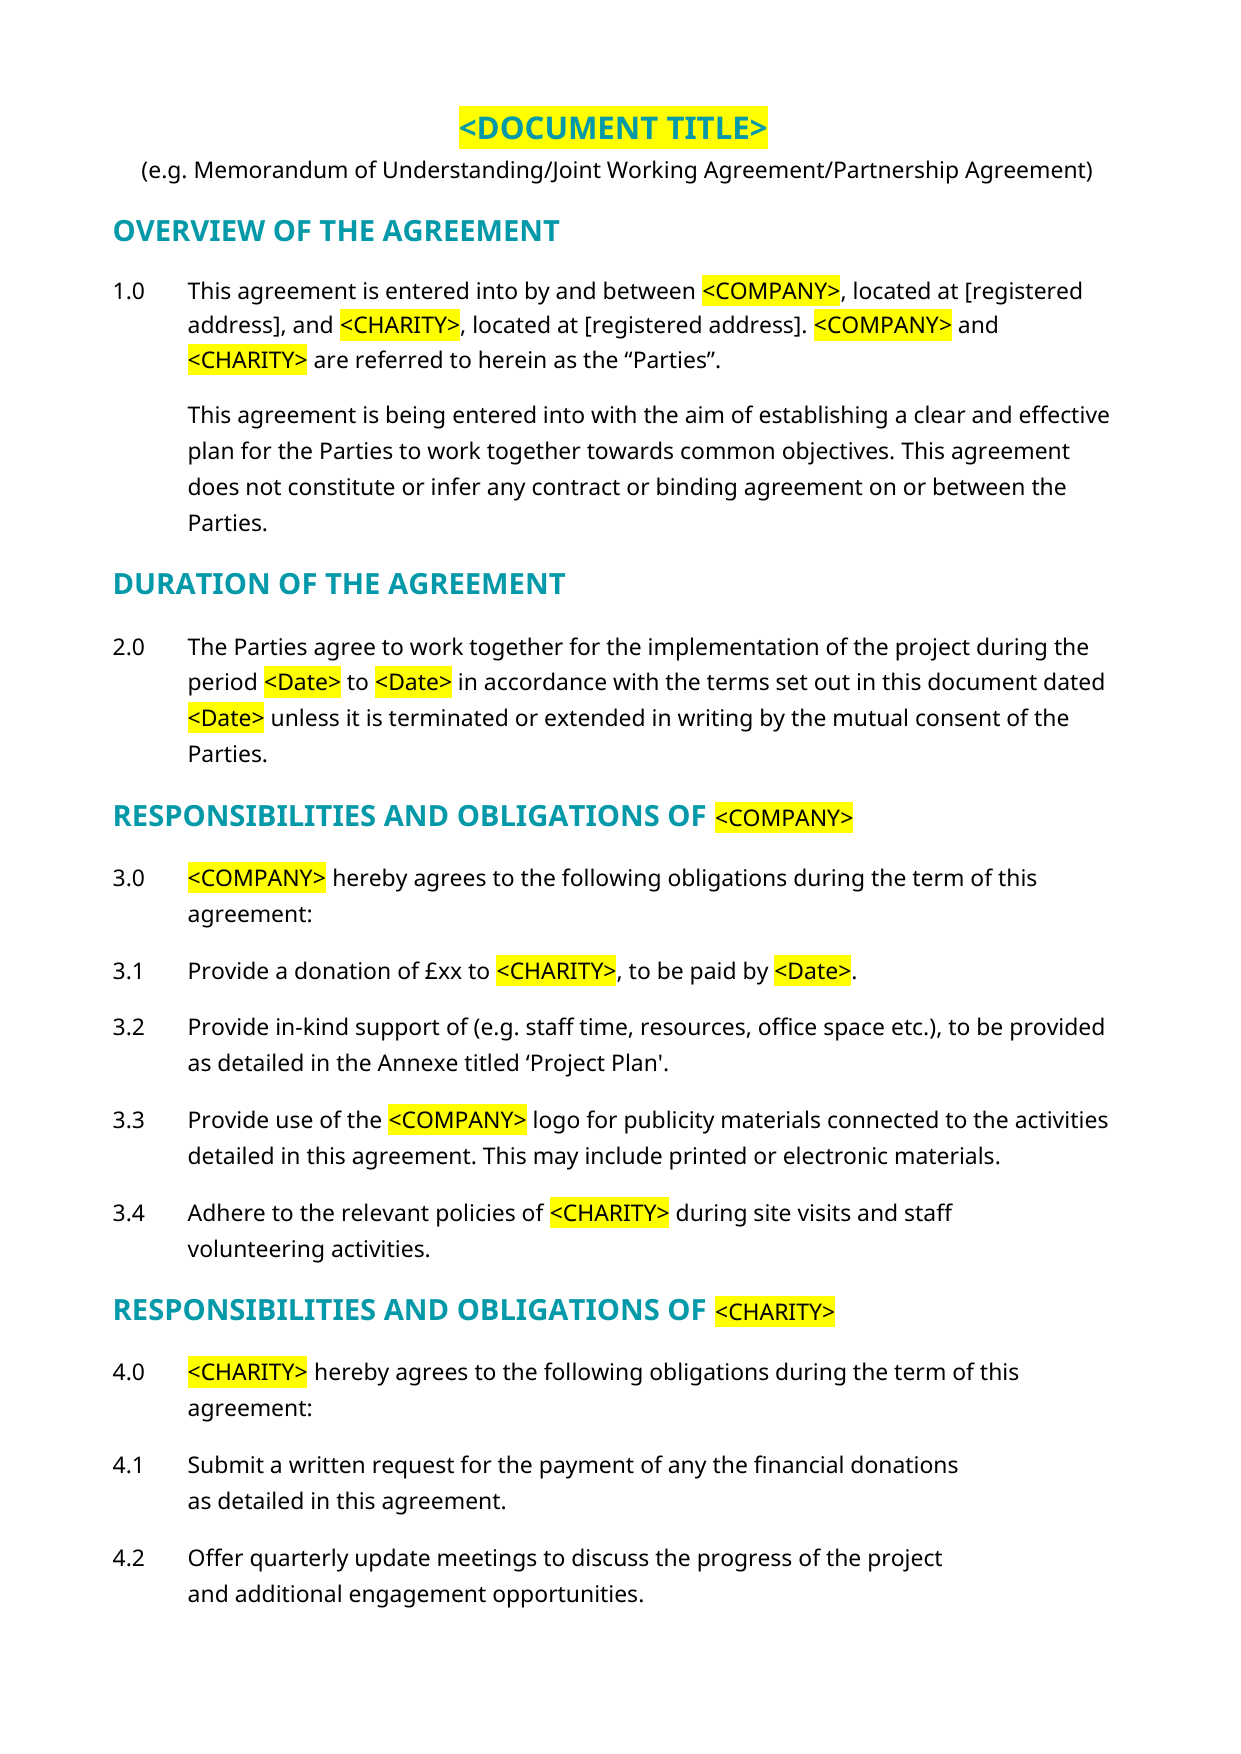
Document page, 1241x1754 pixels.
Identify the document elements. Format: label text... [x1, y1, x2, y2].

text 4.1 Submit a written request for the payment of any the financial donations as detailed in this agreement. [112, 1449, 1122, 1516]
text 3.0 <COMPANY> hereby agrees to the following obligations during the term of this agreement: [112, 862, 1122, 929]
text <DOCUMENT TITLE> (e.g. Memorandum of Understanding/Joint Working Agreement/Partnership Agreement) [112, 106, 1122, 185]
text DURATION OF THE AGREEMENT [112, 563, 1122, 603]
text RESPONSIBILITIES AND OBLIGATIONS OF <CHARITY> [112, 1289, 1122, 1329]
text 2.0 The Parties agree to work together for the implementation of the project during the period <Date> to <Date> in accordance with the terms set out in this document dated <Date> unless it is terminated or extended in writing by the mutual consent of the Parties. [112, 630, 1122, 769]
text 3.3 Provide use of the <COMPANY> logo for publicity materials connected to the activities detailed in this agreement. This may include printed or electronic materials. [112, 1104, 1122, 1171]
text 3.4 Adhere to the relevant policies of <CHARITY> during site visits and staff volunteering activities. [112, 1197, 1122, 1264]
text 4.2 Offer quarterly update meetings to discuss the progress of the project and additional engagement opportunities. [112, 1542, 1122, 1609]
text 3.2 Provide in-kind support of (e.g. staff time, resources, office space etc.), to be provided as detailed in the Annexe titled ‘Project Plan'. [112, 1011, 1122, 1078]
text RESPONSIBILITIES AND OBLIGATIONS OF <COMPANY> [112, 795, 1122, 835]
text This agreement is being entered into with the aim of establishing a clear and effective plan for the Parties to work together towards common objectives. This agreement does not constitute or infer any contract or binding agreement on or between the Parties. [187, 399, 1122, 538]
text 3.1 Provide a donation of £xx to <CHARITY>, to be paid by <Date>. [112, 954, 1122, 986]
text 4.0 <CHARITY> hereby agrees to the following obligations during the term of this agreement: [112, 1356, 1122, 1423]
text 1.0 This agreement is entered into by and between <COMPANY>, located at [registered address], and <CHARITY>, located at [registered address]. <COMPANY> and <CHARITY> are referred to herein as the “Parties”. [112, 275, 1122, 375]
text OVERVIEW OF THE AGREEMENT [112, 210, 1122, 250]
